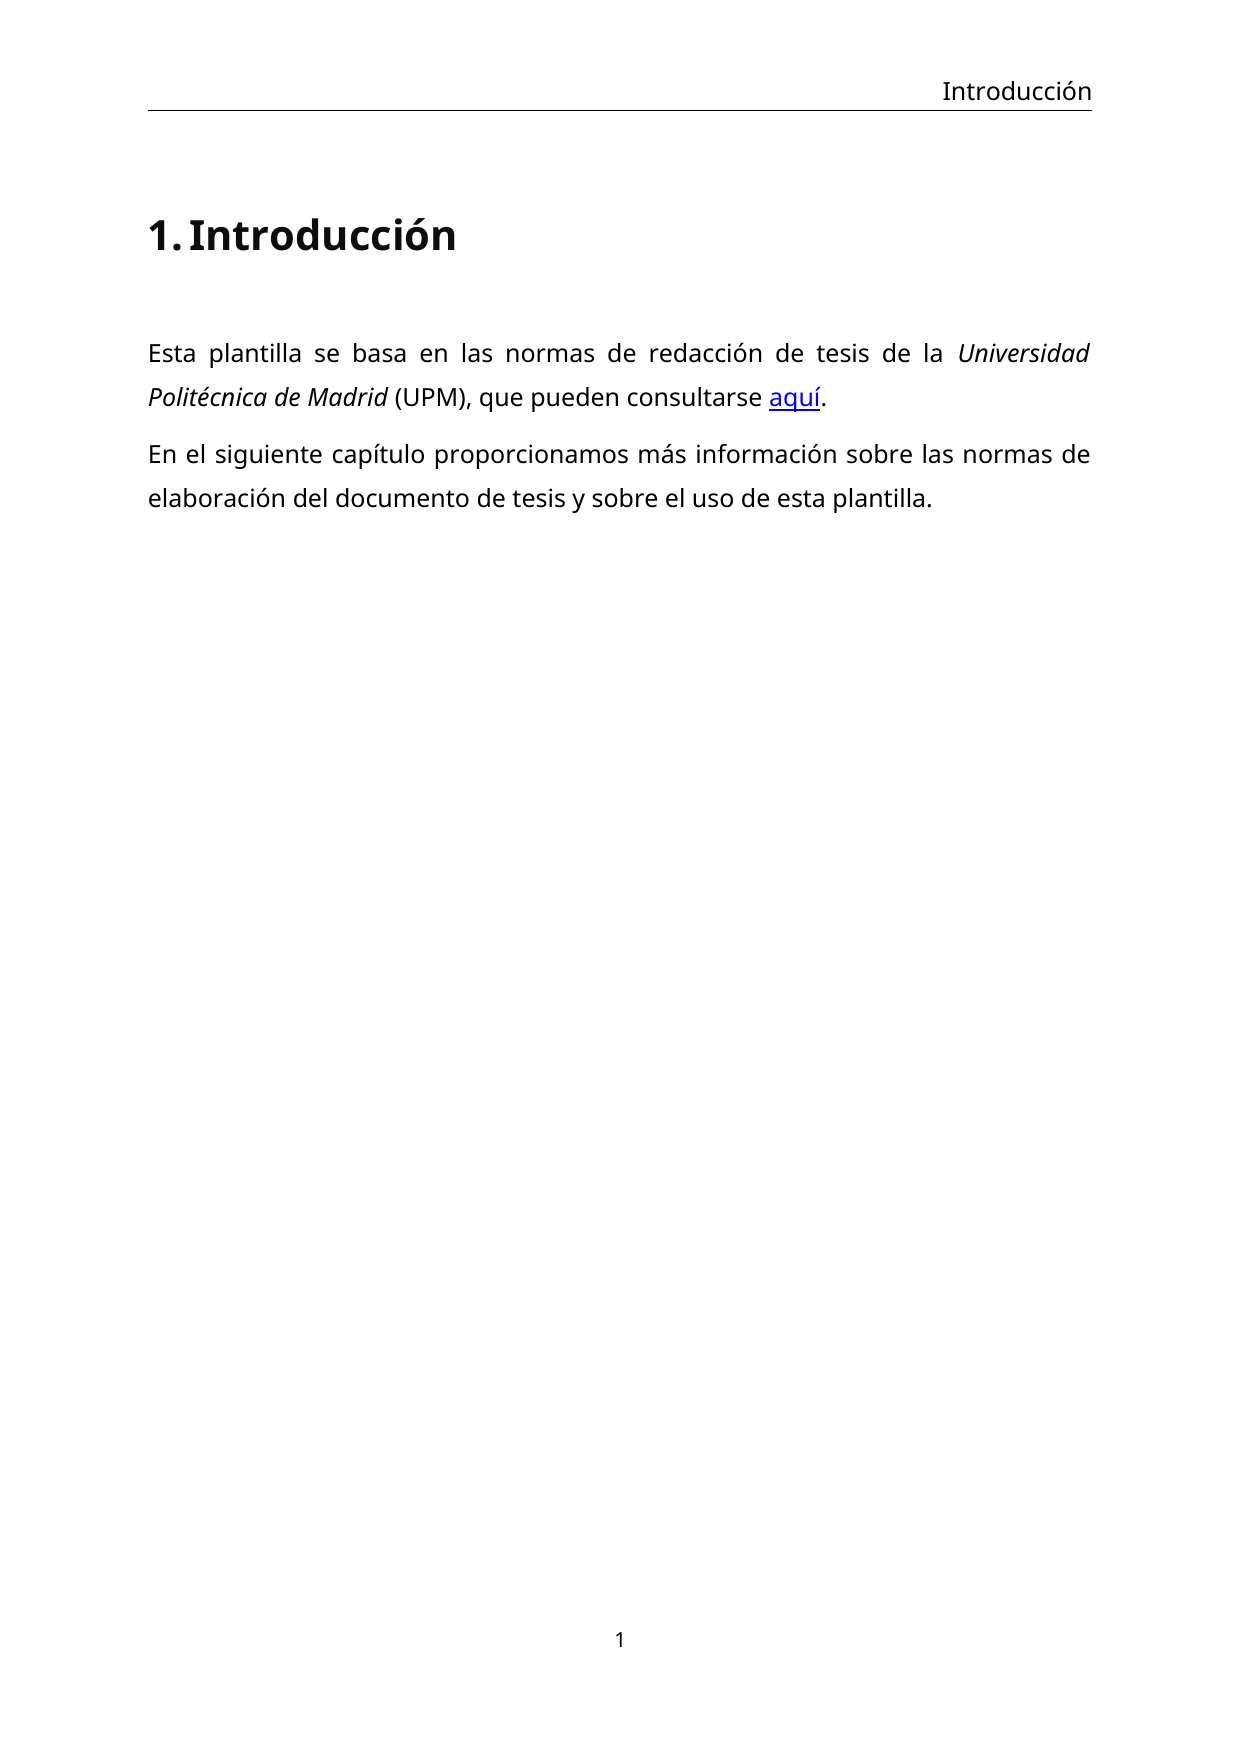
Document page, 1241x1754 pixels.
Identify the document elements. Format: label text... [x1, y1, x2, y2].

text En el siguiente capítulo proporcionamos más información sobre las normas de elaboración del documento de tesis y sobre el uso de esta plantilla. [148, 437, 1092, 515]
subtitle Introducción [148, 205, 1092, 262]
text Esta plantilla se basa en las normas de redacción de tesis de la Universidad Politécnica de Madrid (UPM), que pueden consultarse aquí. [148, 336, 1092, 414]
